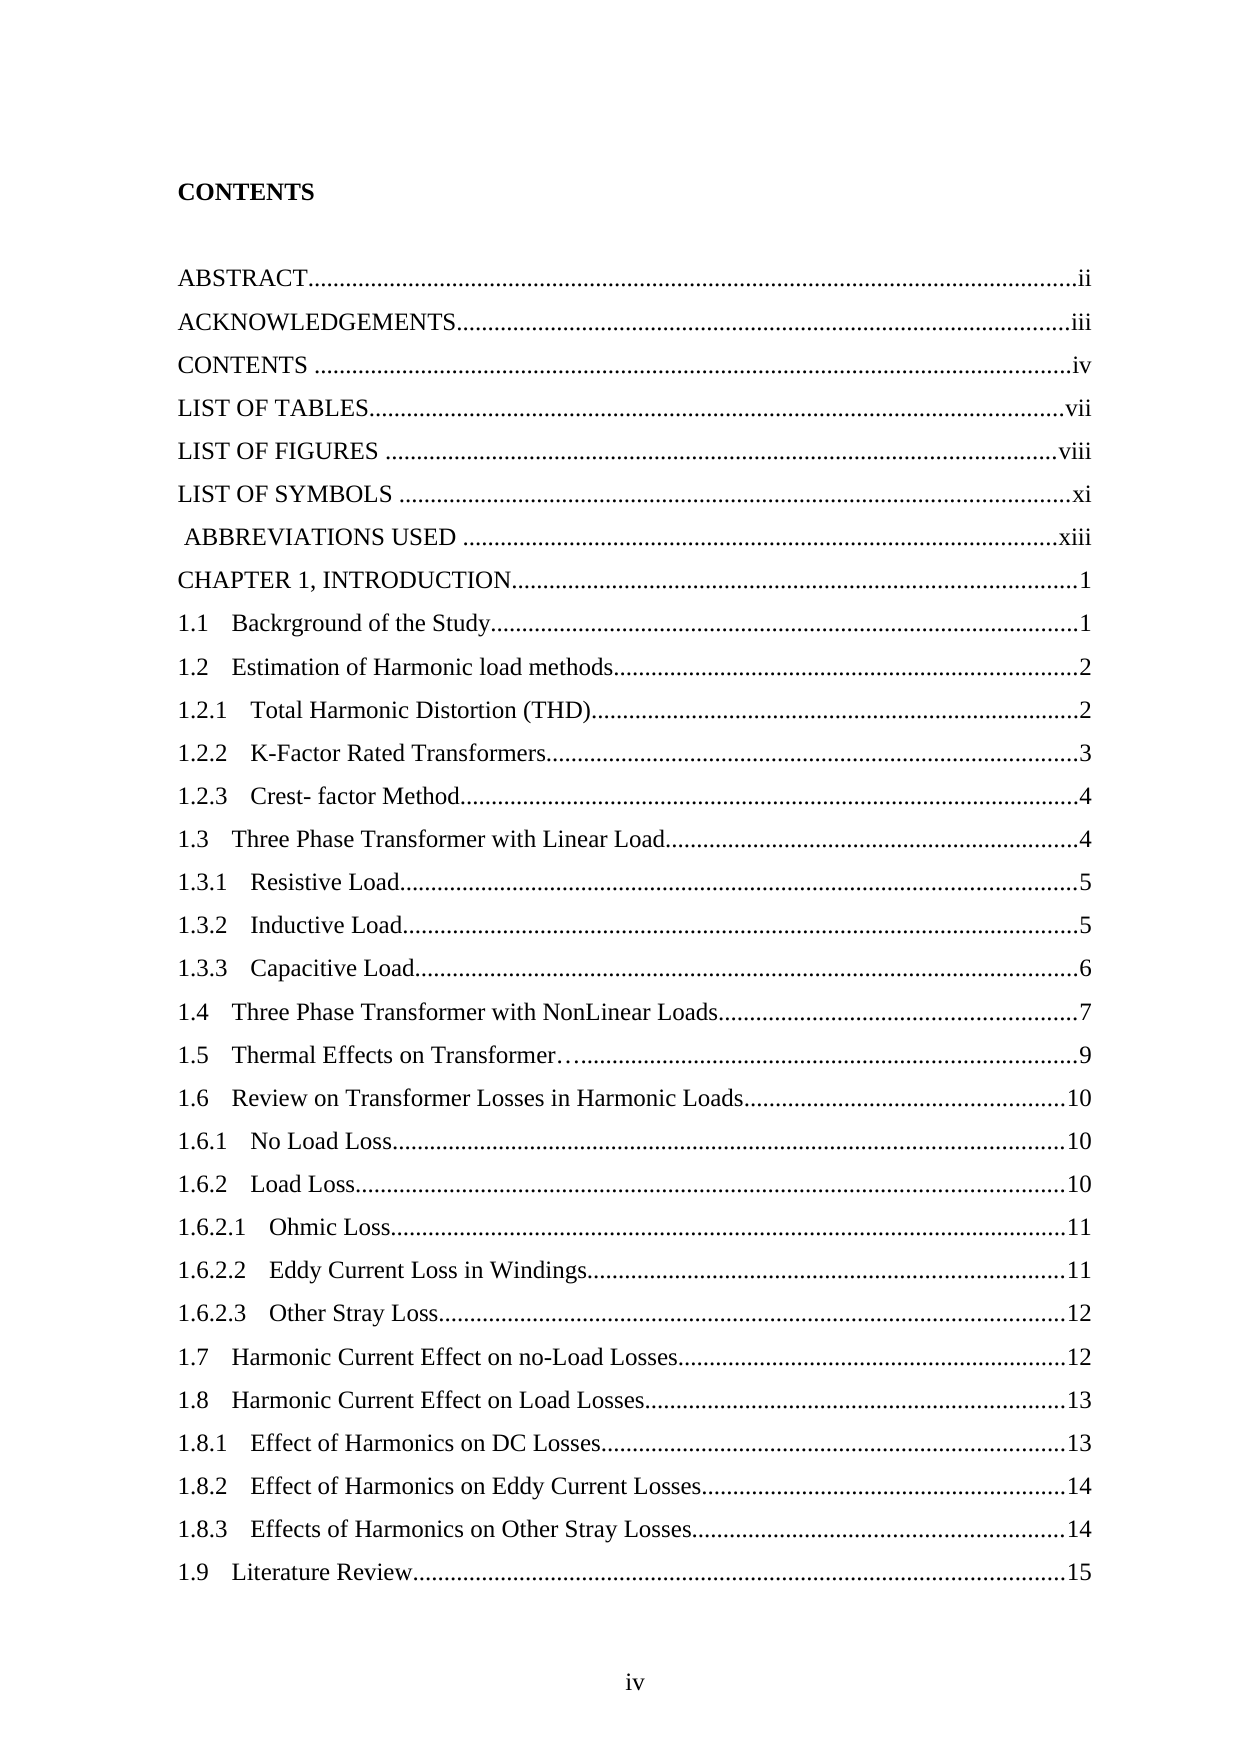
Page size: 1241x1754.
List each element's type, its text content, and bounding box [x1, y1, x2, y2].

text 1.8.1 Effect of Harmonics on DC Losses... 13 [177, 1428, 1092, 1457]
text 1.6.2 Load Loss........ 10 [177, 1169, 1092, 1198]
text 1.2 Estimation of Harmonic load methods.. 2 [177, 652, 1092, 680]
text 1.3 Three Phase Transformer with Linear Load... 4 [177, 824, 1092, 853]
text 1.2.3 Crest- factor Method 4 [177, 781, 1092, 810]
text 1.6.2.3 Other Stray Loss.... 12 [177, 1298, 1092, 1327]
text 1.6.2.2 Eddy Current Loss in Windings 11 [177, 1255, 1092, 1284]
text 1.2.1 Total Harmonic Distortion (THD) 2 [177, 695, 1092, 723]
text ABBREVIATIONS USED xiii [177, 522, 1092, 551]
text CHAPTER 1, INTRODUCTION 1 [177, 565, 1092, 594]
text 1.8 Harmonic Current Effect on Load Losses. 13 [177, 1385, 1092, 1413]
text ACKNOWLEDGEMENTS iii [177, 307, 1092, 335]
text 1.8.2 Effect of Harmonics on Eddy Current Losses. 14 [177, 1471, 1092, 1500]
text ABSTRACT ii [177, 263, 1092, 292]
text 1.3.1 Resistive Load... 5 [177, 867, 1092, 896]
text 1.2.2 K-Factor Rated Transformers 3 [177, 738, 1092, 767]
text 1.7 Harmonic Current Effect on no-Load Losses. 12 [177, 1342, 1092, 1370]
text 1.6 Review on Transformer Losses in Harmonic Loads.. 10 [177, 1083, 1092, 1112]
text 1.5 Thermal Effects on Transformer… 9 [177, 1040, 1092, 1068]
text LIST OF SYMBOLS xi [177, 479, 1092, 508]
text 1.3.2 Inductive Load 5 [177, 910, 1092, 939]
text 1.1 Backrground of the Study 1 [177, 608, 1092, 637]
text 1.3.3 Capacitive Load.. 6 [177, 953, 1092, 982]
text 1.6.1 No Load Loss...... 10 [177, 1126, 1092, 1155]
text LIST OF TABLES. vii [177, 393, 1092, 422]
text CONTENTS iv [177, 350, 1092, 378]
text 1.6.2.1 Ohmic Loss 11 [177, 1212, 1092, 1241]
text 1.8.3 Effects of Harmonics on Other Stray Losses. 14 [177, 1514, 1092, 1543]
text 1.4 Three Phase Transformer with NonLinear Loads 7 [177, 997, 1092, 1025]
text 1.9 Literature Review........ 15 [177, 1557, 1092, 1586]
text LIST OF FIGURES viii [177, 436, 1092, 465]
text CONTENTS [177, 177, 1092, 206]
